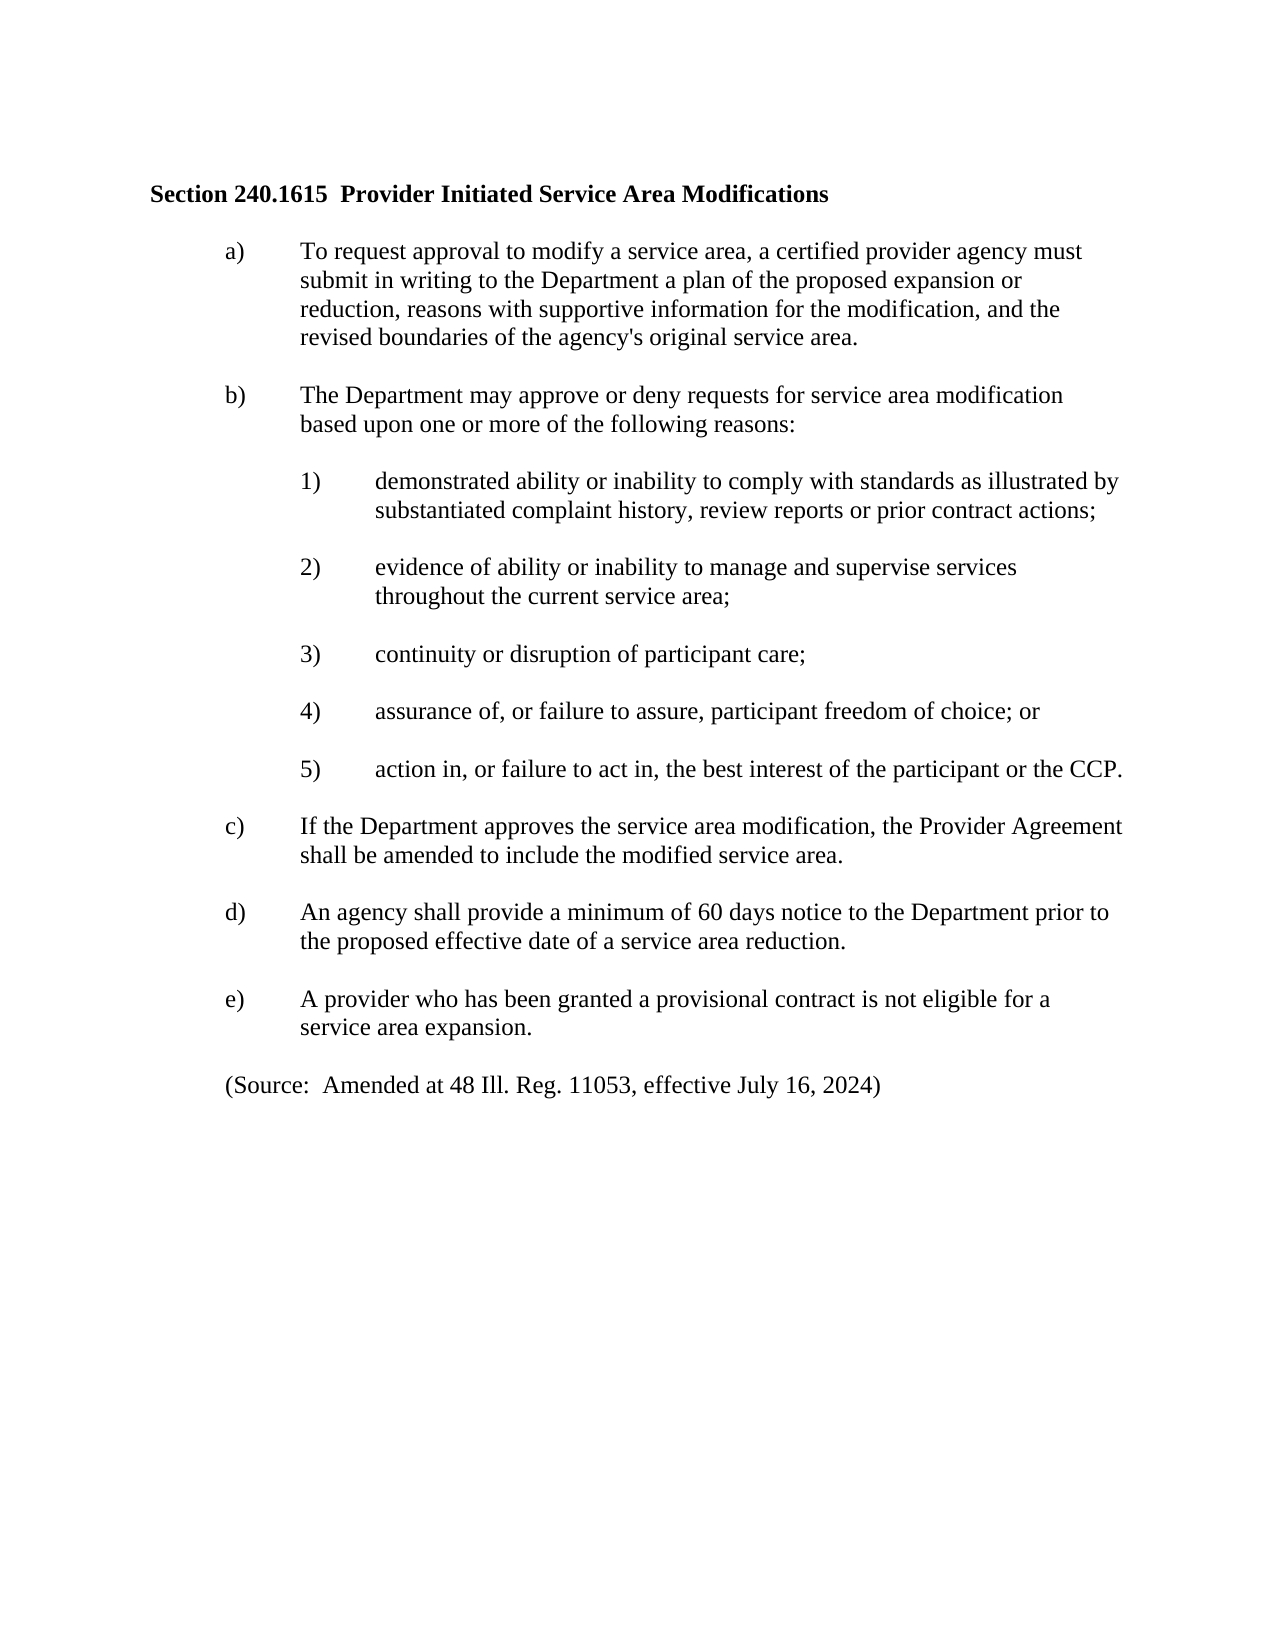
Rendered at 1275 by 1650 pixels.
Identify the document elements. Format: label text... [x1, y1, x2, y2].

text 5) action in, or failure to act in, the best interest of the participant or the CCP. [300, 754, 1125, 782]
text 3) continuity or disruption of participant care; [262, 639, 1125, 667]
text 4) assurance of, or failure to assure, participant freedom of choice; or [225, 696, 1125, 725]
text e) A provider who has been granted a provisional contract is not eligible for a service area expansion. [225, 984, 1125, 1041]
text d) An agency shall provide a minimum of 60 days notice to the Department prior to the proposed effective date of a service area reduction. [225, 897, 1125, 955]
text a) To request approval to modify a service area, a certified provider agency must submit in writing to the Department a plan of the proposed expansion or reduction, reasons with supportive information for the modification, and the revised boundaries of the agency's original service area. [225, 236, 1125, 351]
text b) The Department may approve or deny requests for service area modification based upon one or more of the following reasons: [225, 380, 1125, 437]
text 1) demonstrated ability or inability to comply with standards as illustrated by substantiated complaint history, review reports or prior contract actions; [300, 466, 1125, 524]
text c) If the Department approves the service area modification, the Provider Agreement shall be amended to include the modified service area. [225, 811, 1125, 869]
text Section 240.1615 Provider Initiated Service Area Modifications [150, 179, 1125, 207]
text (Source: Amended at 48 Ill. Reg. 11053, effective July 16, 2024) [225, 1070, 1125, 1099]
text 2) evidence of ability or inability to manage and supervise services throughout the current service area; [300, 552, 1125, 610]
